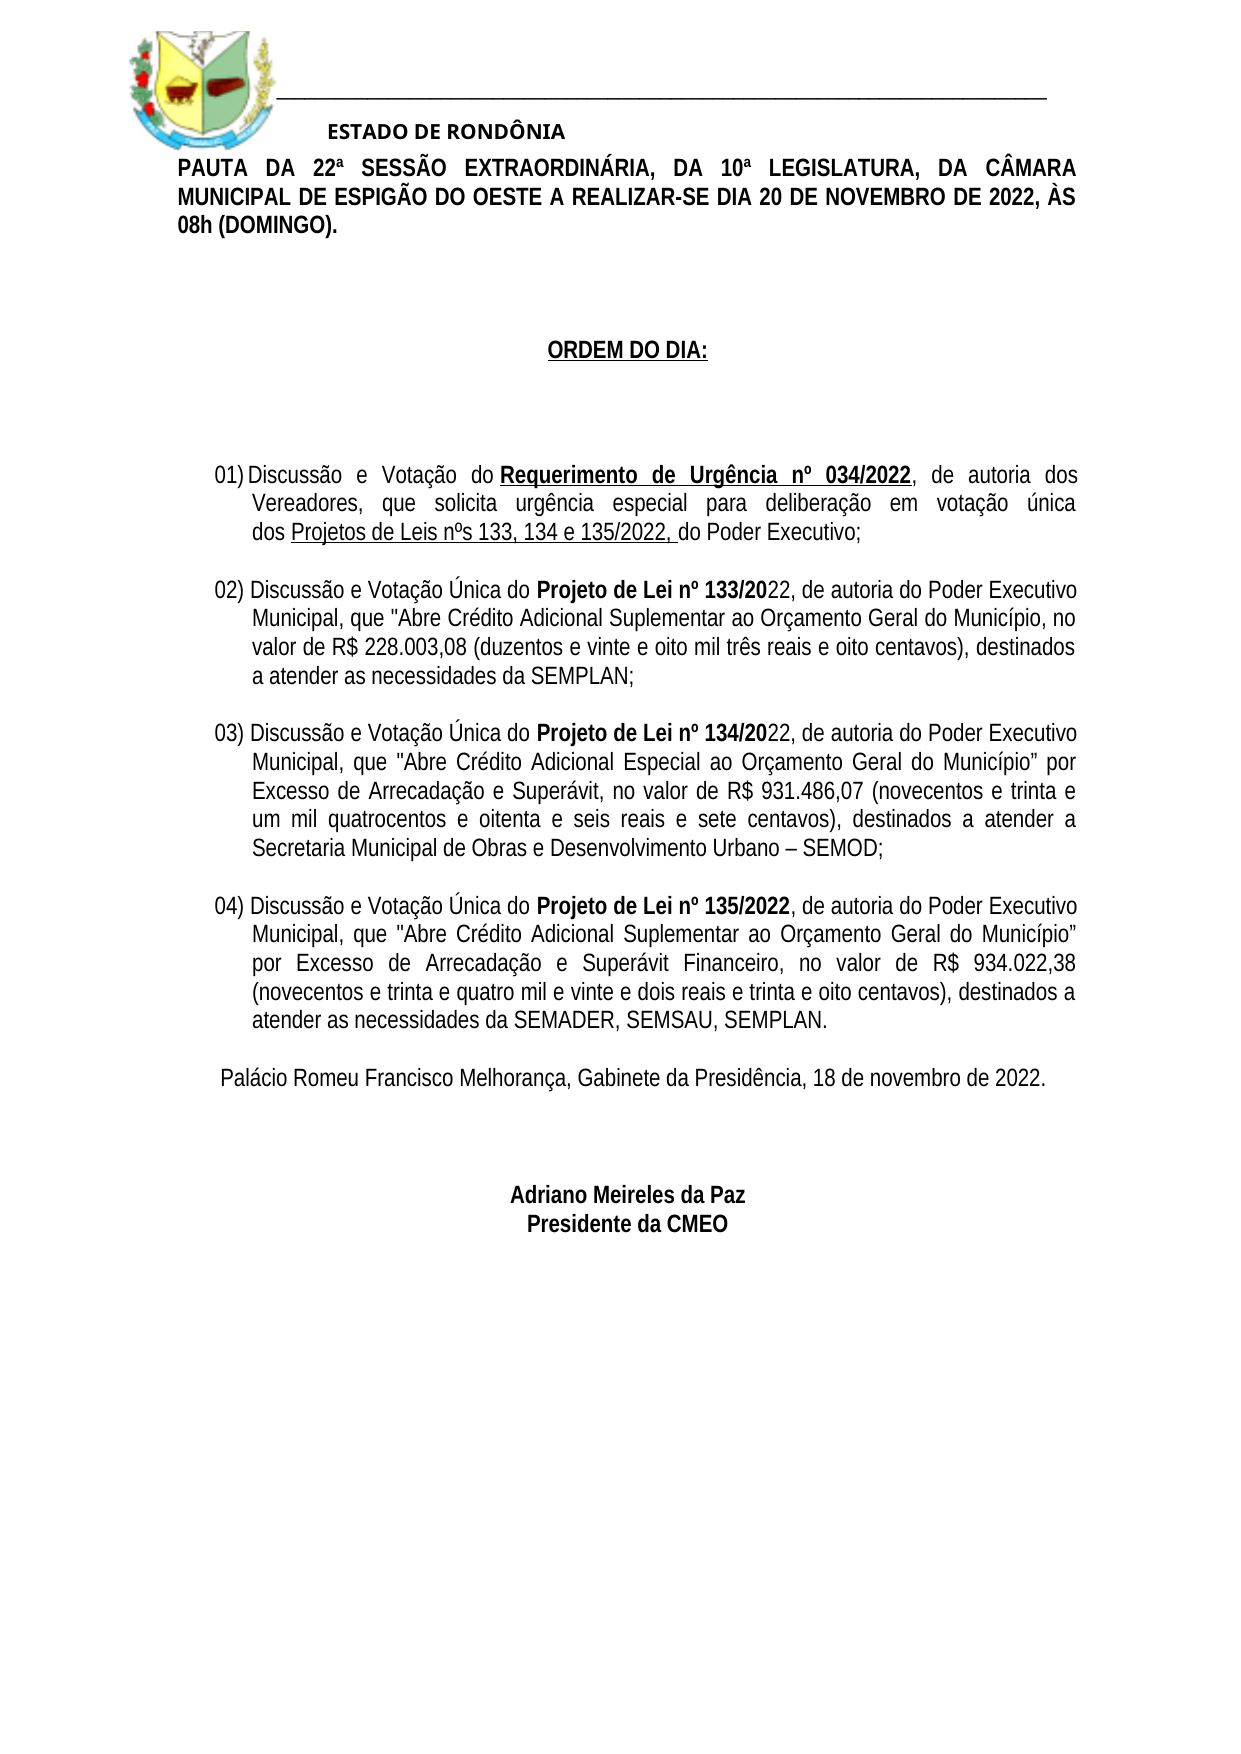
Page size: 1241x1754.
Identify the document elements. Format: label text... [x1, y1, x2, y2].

text 04) Discussão e Votação Única do Projeto de Lei nº 135/2022, de autoria do Poder Executivo Municipal, que "Abre Crédito Adicional Suplementar ao Orçamento Geral do Município” por Excesso de Arrecadação e Superávit Financeiro, no valor de R$ 934.022,38 (novecentos e trinta e quatro mil e vinte e dois reais e trinta e oito centavos), destinados a atender as necessidades da SEMADER, SEMSAU, SEMPLAN. [214, 891, 1078, 1034]
text Adriano Meireles da Paz [177, 1180, 1078, 1209]
text ORDEM DO DIA: [177, 326, 1078, 364]
text Presidente da CMEO [177, 1209, 1078, 1237]
text Palácio Romeu Francisco Melhorança, Gabinete da Presidência, 18 de novembro de 2022. [214, 1063, 1078, 1092]
text 02) Discussão e Votação Única do Projeto de Lei nº 133/2022, de autoria do Poder Executivo Municipal, que "Abre Crédito Adicional Suplementar ao Orçamento Geral do Município, no valor de R$ 228.003,08 (duzentos e vinte e oito mil três reais e oito centavos), destinados a atender as necessidades da SEMPLAN; [214, 575, 1078, 689]
text 01) Discussão e Votação do Requerimento de Urgência nº 034/2022, de autoria dos Vereadores, que solicita urgência especial para deliberação em votação única dos Projetos de Leis nºs 133, 134 e 135/2022, do Poder Executivo; [214, 459, 1078, 546]
text PAUTA DA 22ª SESSÃO EXTRAORDINÁRIA, DA 10ª LEGISLATURA, DA CÂMARA MUNICIPAL DE ESPIGÃO DO OESTE A REALIZAR-SE DIA 20 DE NOVEMBRO DE 2022, ÀS 08h (DOMINGO). [177, 148, 1078, 239]
text 03) Discussão e Votação Única do Projeto de Lei nº 134/2022, de autoria do Poder Executivo Municipal, que "Abre Crédito Adicional Especial ao Orçamento Geral do Município” por Excesso de Arrecadação e Superávit, no valor de R$ 931.486,07 (novecentos e trinta e um mil quatrocentos e oitenta e seis reais e sete centavos), destinados a atender a Secretaria Municipal de Obras e Desenvolvimento Urbano – SEMOD; [214, 718, 1078, 862]
